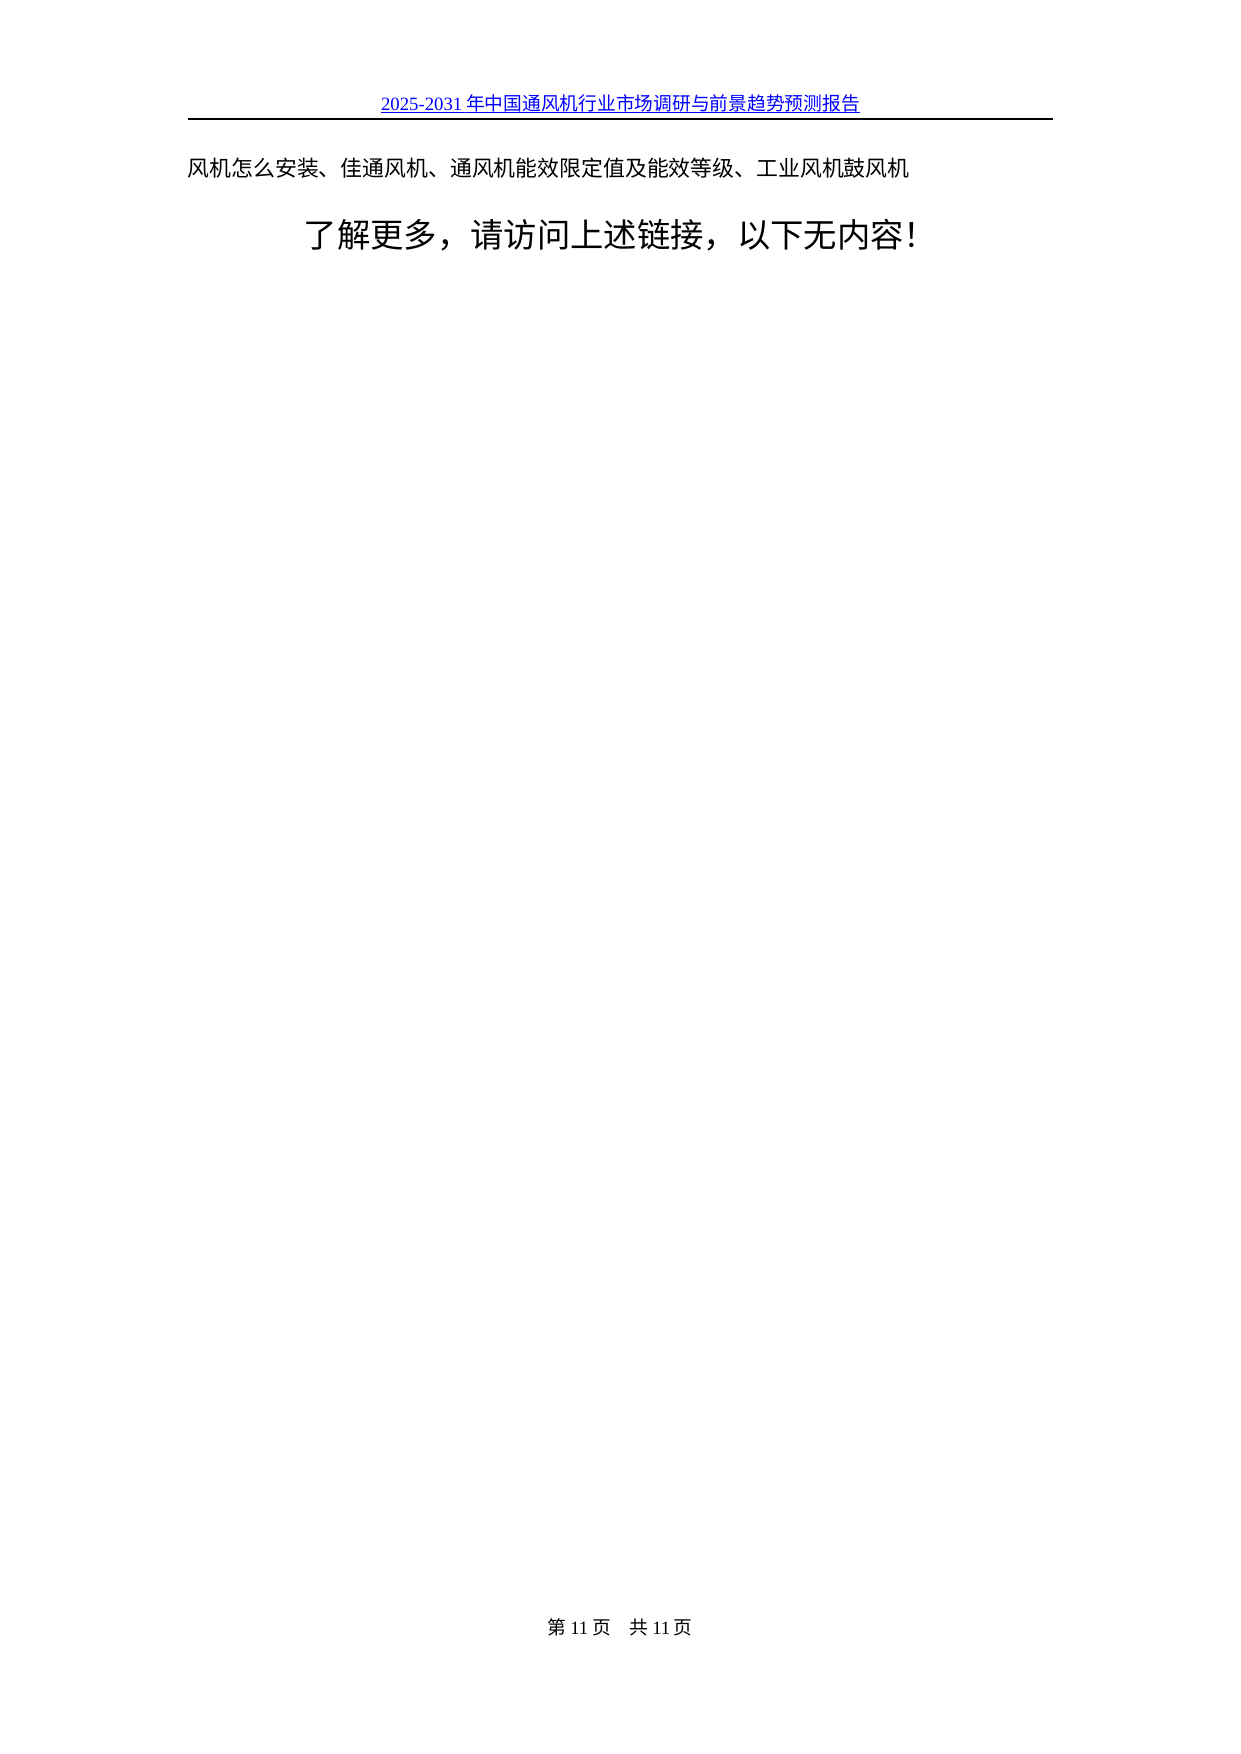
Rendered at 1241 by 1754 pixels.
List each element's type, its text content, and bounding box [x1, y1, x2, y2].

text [187, 150, 1053, 183]
title 了解更多，请访问上述链接，以下无内容！ [187, 200, 1053, 265]
